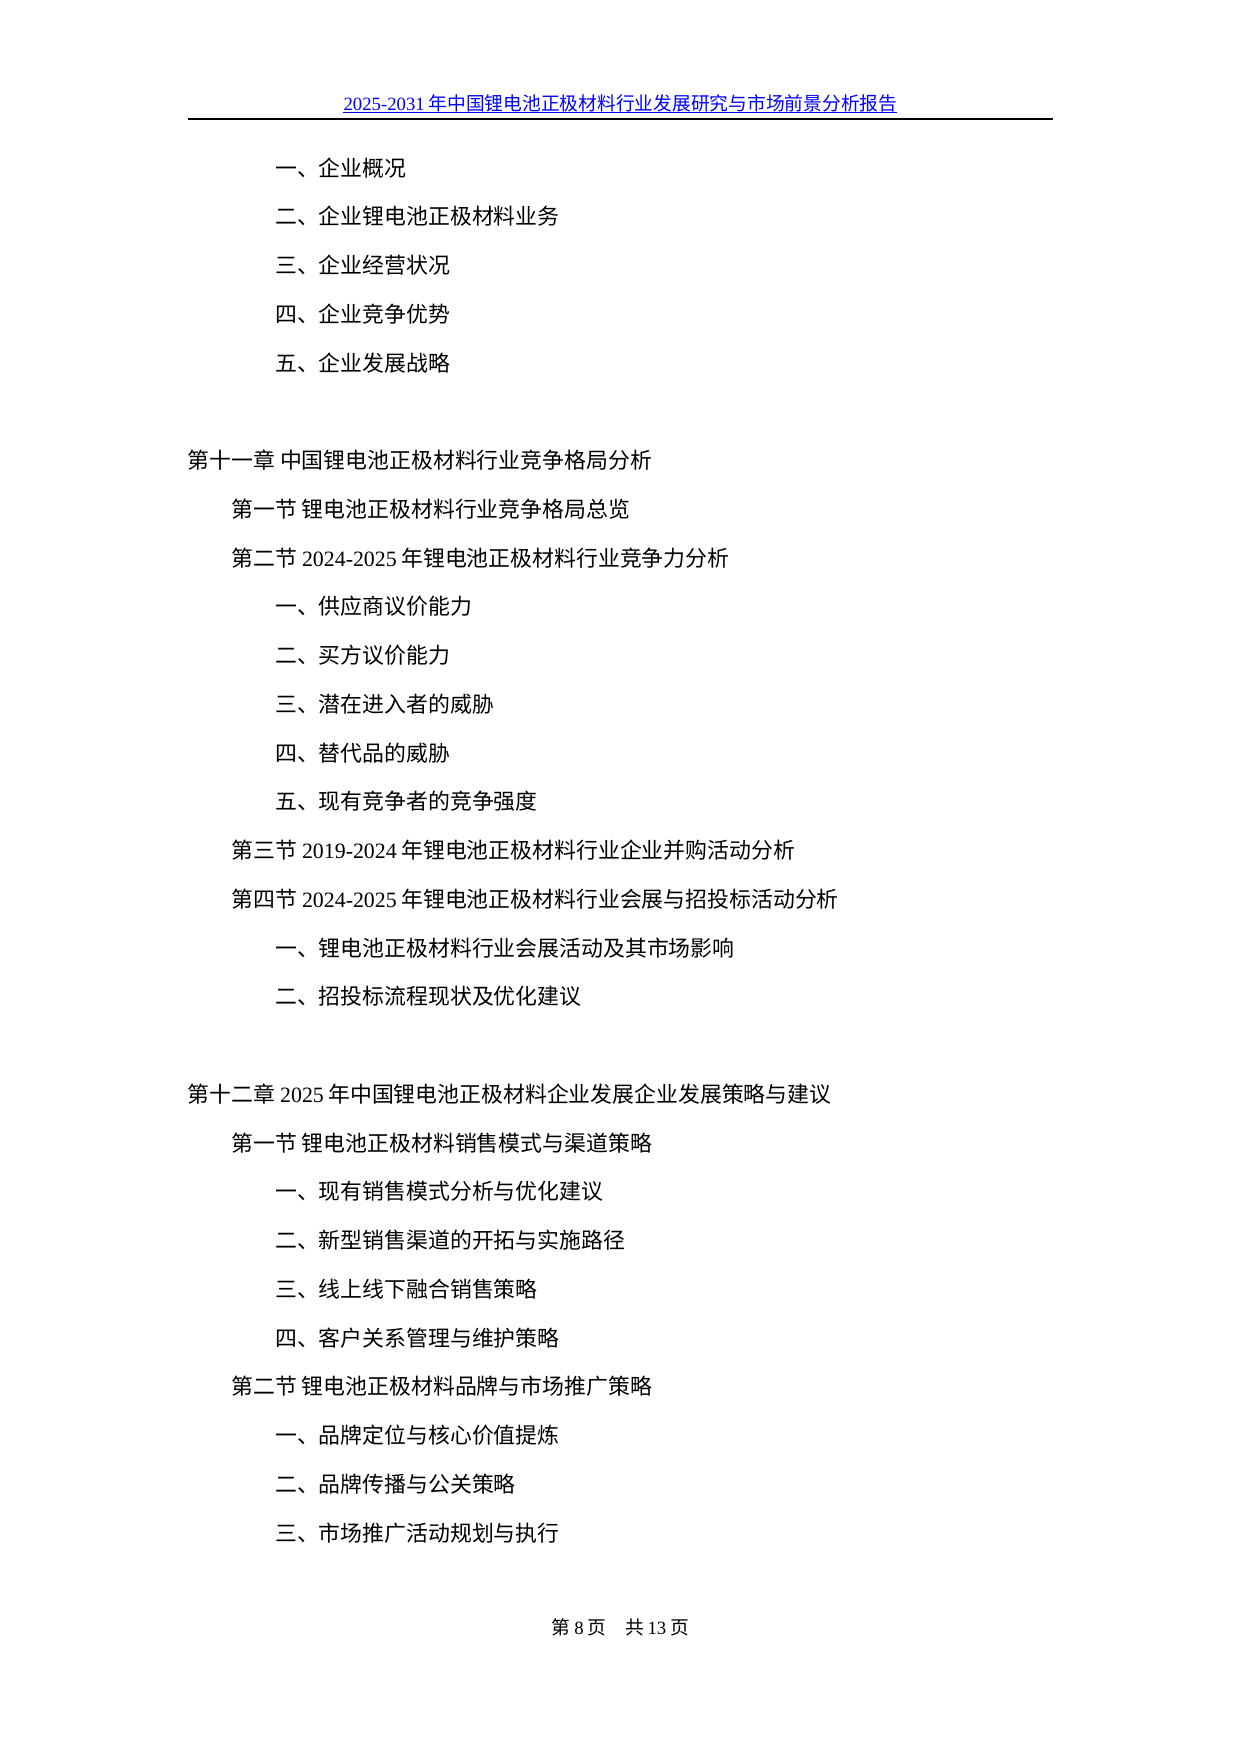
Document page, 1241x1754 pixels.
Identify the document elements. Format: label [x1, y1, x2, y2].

text [187, 150, 1053, 1548]
